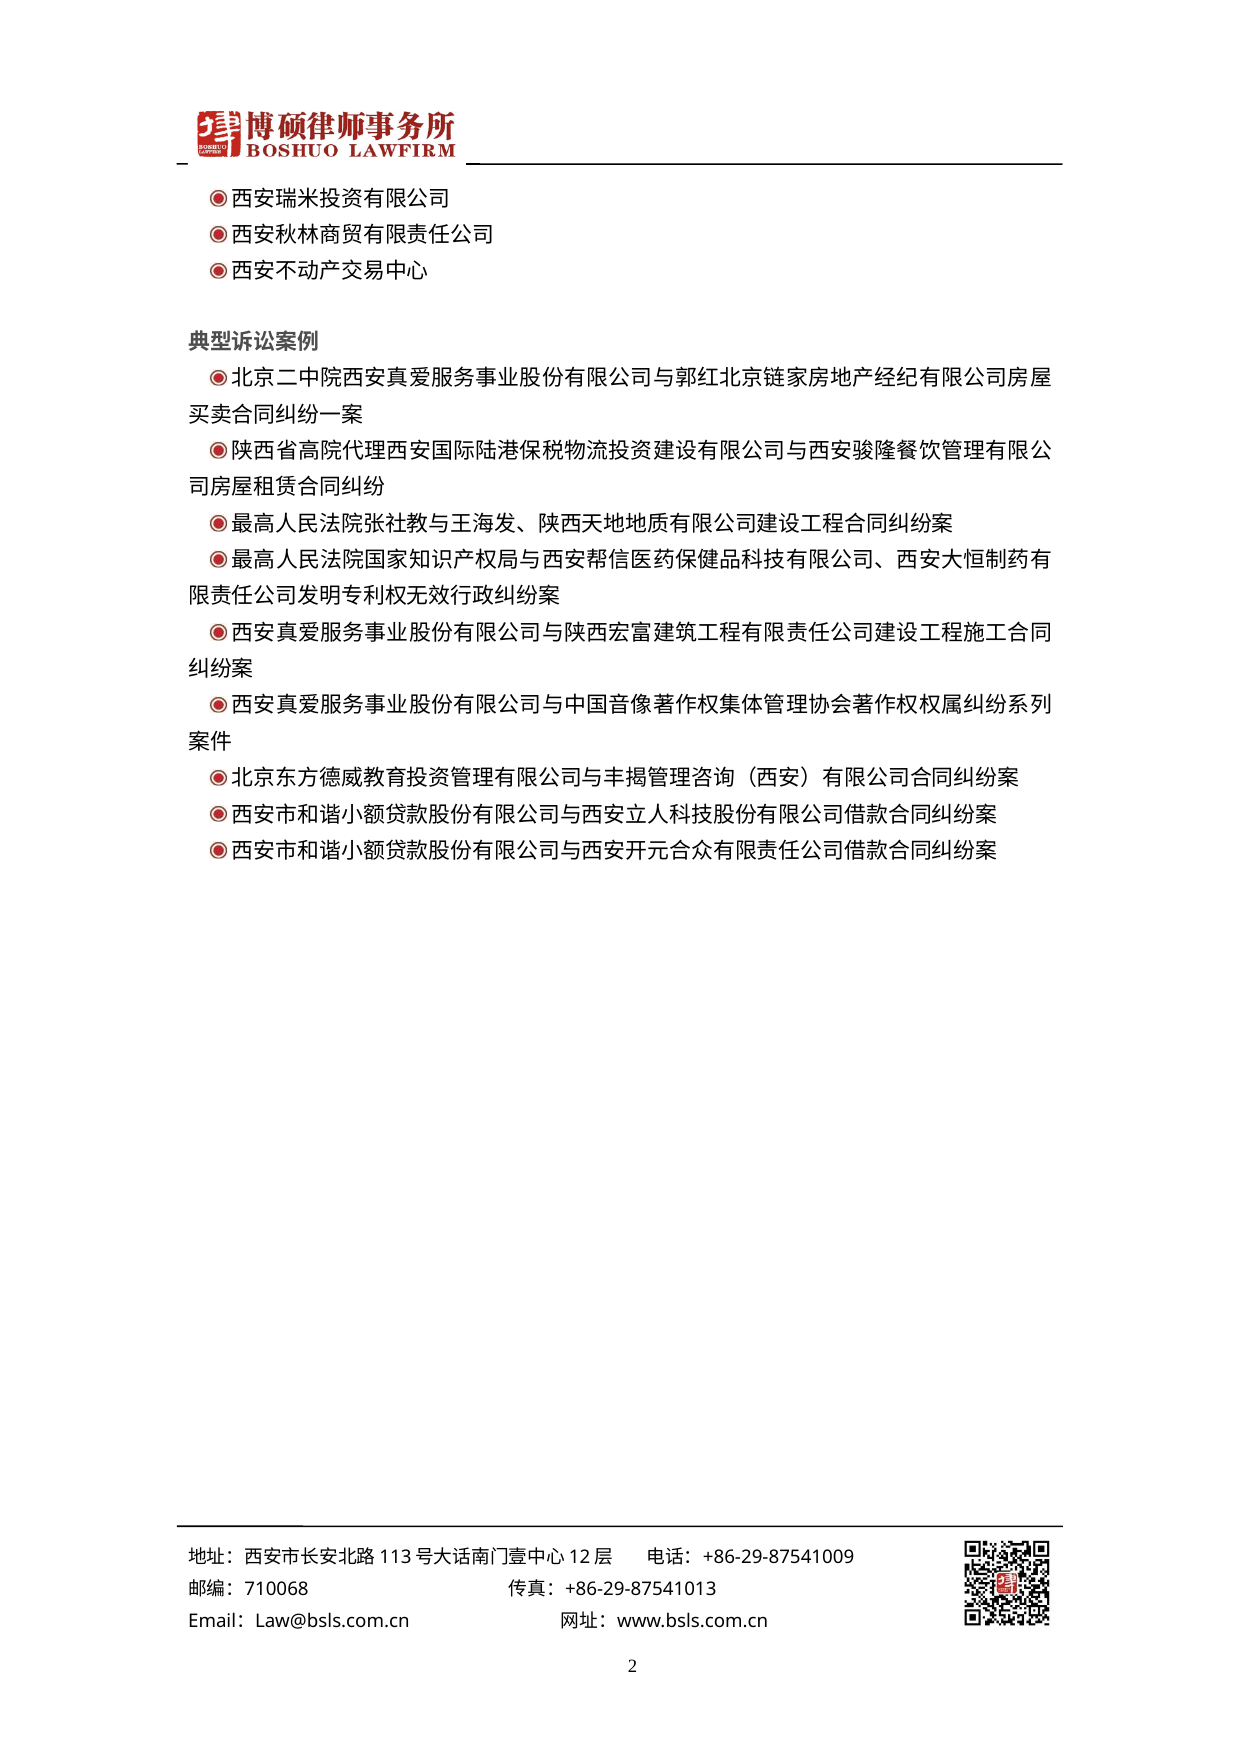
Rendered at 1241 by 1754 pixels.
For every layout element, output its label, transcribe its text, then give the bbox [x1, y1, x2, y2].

picture [959, 1535, 1055, 1631]
list 西安市和谐小额贷款股份有限公司与西安开元合众有限责任公司借款合同纠纷案 [188, 833, 1052, 864]
picture [209, 514, 228, 532]
list 西安瑞米投资有限公司 [188, 181, 1052, 212]
list 西安真爱服务事业股份有限公司与陕西宏富建筑工程有限责任公司建设工程施工合同纠纷案 [188, 615, 1052, 683]
list 北京东方德威教育投资管理有限公司与丰揭管理咨询（西安）有限公司合同纠纷案 [188, 760, 1052, 792]
list 西安不动产交易中心 [188, 253, 1052, 285]
picture [209, 769, 228, 786]
text 典型诉讼案例 [188, 324, 1052, 356]
list 西安秋林商贸有限责任公司 [188, 217, 1052, 249]
picture [209, 550, 228, 568]
picture [209, 441, 228, 459]
list 西安市和谐小额贷款股份有限公司与西安立人科技股份有限公司借款合同纠纷案 [188, 797, 1052, 828]
list 陕西省高院代理西安国际陆港保税物流投资建设有限公司与西安骏隆餐饮管理有限公司房屋租赁合同纠纷 [188, 433, 1052, 501]
picture [209, 225, 228, 243]
picture [209, 696, 228, 713]
picture [187, 88, 466, 167]
list 最高人民法院张社教与王海发、陕西天地地质有限公司建设工程合同纠纷案 [188, 506, 1052, 537]
list 西安真爱服务事业股份有限公司与中国音像著作权集体管理协会著作权权属纠纷系列案件 [188, 687, 1052, 756]
picture [209, 369, 228, 386]
picture [209, 262, 228, 279]
picture [209, 841, 228, 859]
picture [209, 805, 228, 822]
list 北京二中院西安真爱服务事业股份有限公司与郭红北京链家房地产经纪有限公司房屋买卖合同纠纷一案 [188, 360, 1052, 428]
picture [209, 623, 228, 641]
picture [209, 189, 228, 207]
list 最高人民法院国家知识产权局与西安帮信医药保健品科技有限公司、西安大恒制药有限责任公司发明专利权无效行政纠纷案 [188, 542, 1052, 610]
